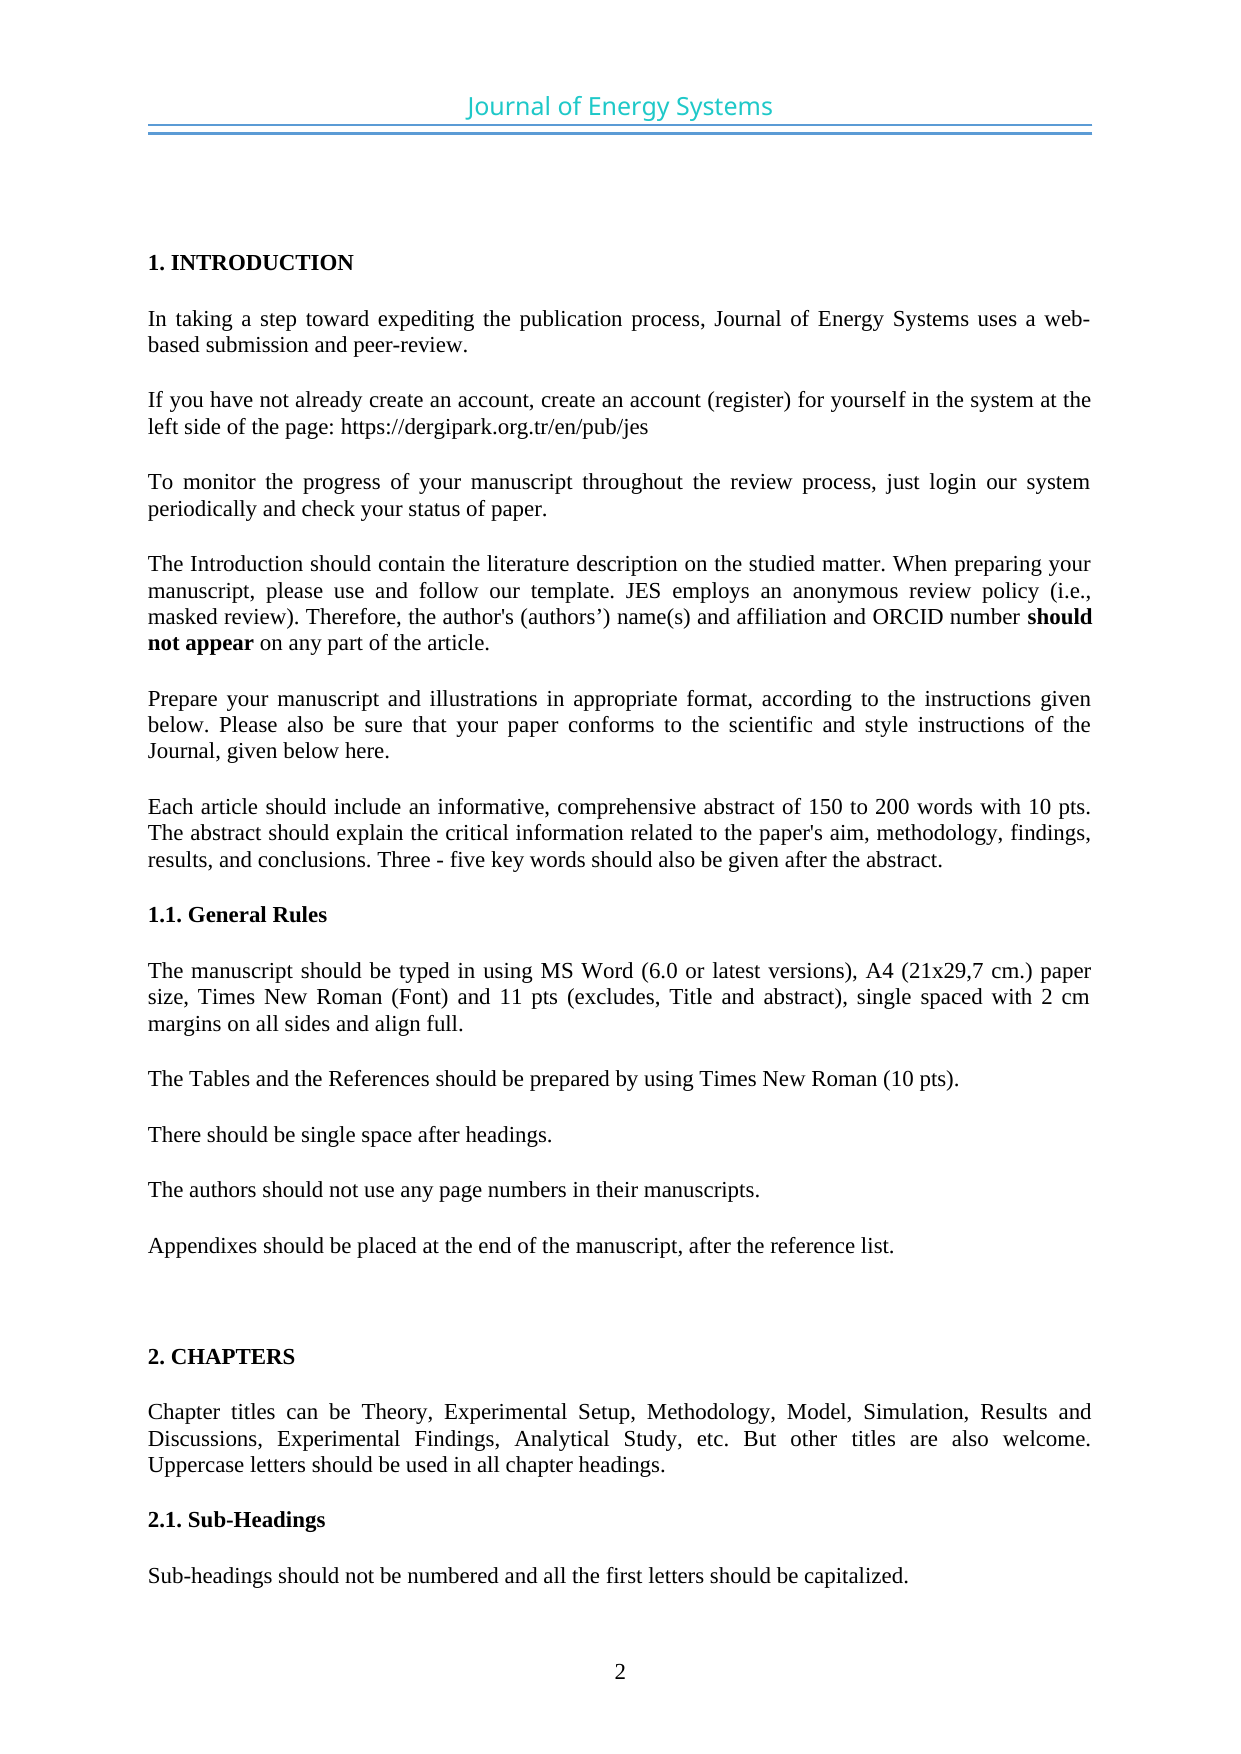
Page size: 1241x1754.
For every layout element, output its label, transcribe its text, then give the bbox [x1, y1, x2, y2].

subtitle 1. INTRODUCTION [148, 249, 1092, 276]
subtitle 2.1. Sub-Headings [148, 1506, 1092, 1533]
text Chapter titles can be Theory, Experimental Setup, Methodology, Model, Simulation, Results and Discussions, Experimental Findings, Analytical Study, etc. But other titles are also welcome. Uppercase letters should be used in all chapter headings. [148, 1398, 1092, 1477]
text The Tables and the References should be prepared by using Times New Roman (10 pts). [148, 1065, 1092, 1091]
text Each article should include an informative, comprehensive abstract of 150 to 200 words with 10 pts. The abstract should explain the critical information related to the paper's aim, methodology, findings, results, and conclusions. Three - five key words should also be given after the abstract. [148, 793, 1092, 872]
subtitle 2. CHAPTERS [148, 1343, 1092, 1369]
subtitle 1.1. General Rules [148, 901, 1092, 928]
text The authors should not use any page numbers in their manuscripts. [148, 1176, 1092, 1202]
text Appendixes should be placed at the end of the manuscript, after the reference list. [148, 1232, 1092, 1258]
text Prepare your manuscript and illustrations in appropriate format, according to the instructions given below. Please also be sure that your paper conforms to the scientific and style instructions of the Journal, given below here. [148, 685, 1092, 764]
text Sub-headings should not be numbered and all the first letters should be capitalized. [148, 1562, 1092, 1588]
text To monitor the progress of your manuscript throughout the review process, just login our system periodically and check your status of paper. [148, 468, 1092, 521]
text The manuscript should be typed in using MS Word (6.0 or latest versions), A4 (21x29,7 cm.) paper size, Times New Roman (Font) and 11 pts (excludes, Title and abstract), single spaced with 2 cm margins on all sides and align full. [148, 957, 1092, 1036]
text If you have not already create an account, create an account (register) for yourself in the system at the left side of the page: https://dergipark.org.tr/en/pub/jes [148, 387, 1092, 439]
text There should be single space after headings. [148, 1121, 1092, 1147]
text The Introduction should contain the literature description on the studied matter. When preparing your manuscript, please use and follow our template. JES employs an anonymous review policy (i.e., masked review). Therefore, the author's (authors’) name(s) and affiliation and ORCID number should not appear on any part of the article. [148, 550, 1092, 656]
text In taking a step toward expediting the publication process, Journal of Energy Systems uses a web-based submission and peer-review. [148, 305, 1092, 357]
